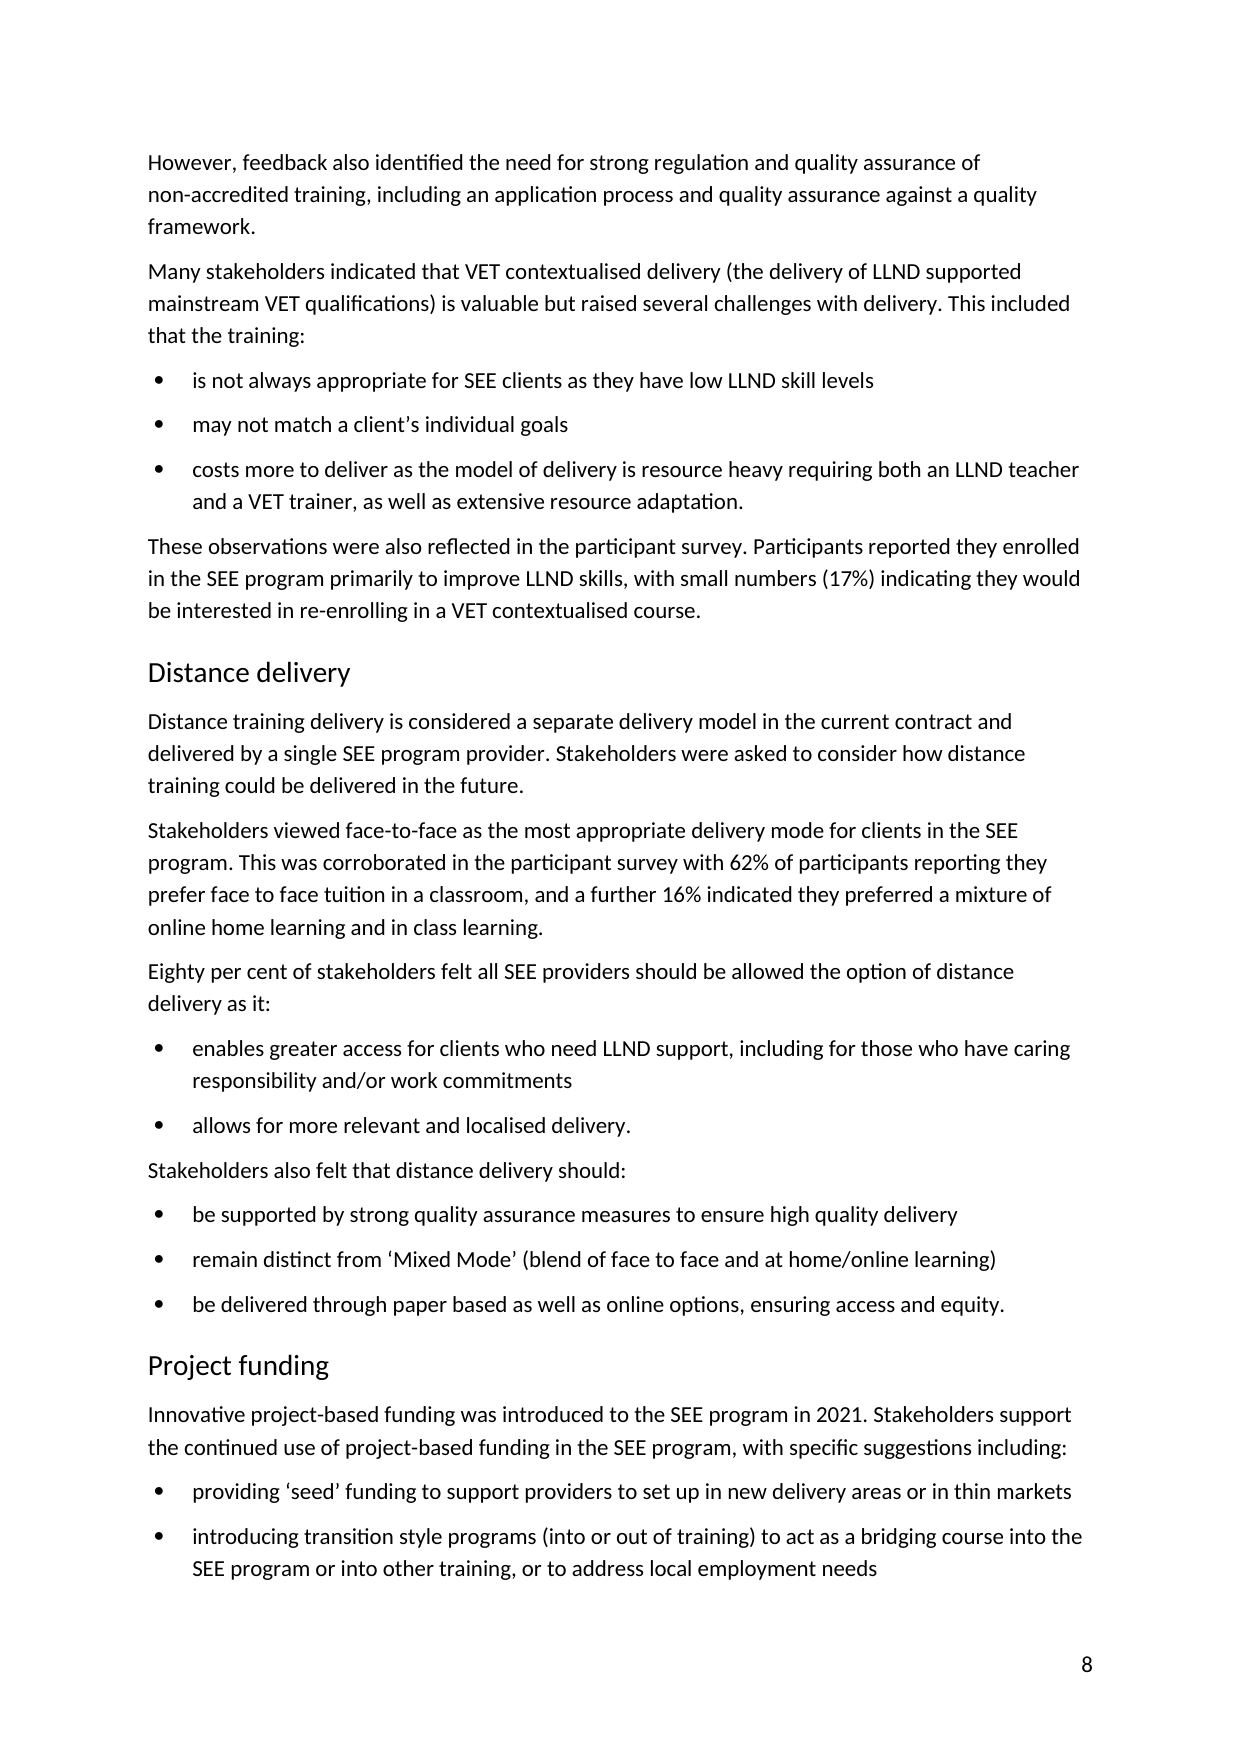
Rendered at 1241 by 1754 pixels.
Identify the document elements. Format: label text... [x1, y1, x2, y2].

text These observations were also reflected in the participant survey. Participants reported they enrolled in the SEE program primarily to improve LLND skills, with small numbers (17%) indicating they would be interested in re-enrolling in a VET contextualised course. [148, 532, 1092, 624]
list costs more to deliver as the model of delivery is resource heavy requiring both an LLND teacher and a VET trainer, as well as extensive resource adaptation. [155, 455, 1092, 515]
list be delivered through paper based as well as online options, ensuring access and equity. [155, 1290, 1092, 1318]
text Stakeholders also felt that distance delivery should: [148, 1156, 1092, 1184]
list may not match a client’s individual goals [155, 411, 1092, 438]
list allows for more relevant and localised delivery. [155, 1111, 1092, 1139]
text Eighty per cent of stakeholders felt all SEE providers should be allowed the option of distance delivery as it: [148, 957, 1092, 1018]
text Many stakeholders indicated that VET contextualised delivery (the delivery of LLND supported mainstream VET qualifications) is valuable but raised several challenges with delivery. This included that the training: [148, 257, 1092, 349]
text Stakeholders viewed face-to-face as the most appropriate delivery mode for clients in the SEE program. This was corroborated in the participant survey with 62% of participants reporting they prefer face to face tuition in a classroom, and a further 16% indicated they preferred a mixture of online home learning and in class learning. [148, 816, 1092, 941]
list remain distinct from ‘Mixed Mode’ (blend of face to face and at home/online learning) [155, 1245, 1092, 1273]
list enables greater access for clients who need LLND support, including for those who have caring responsibility and/or work commitments [155, 1034, 1092, 1094]
text Innovative project-based funding was introduced to the SEE program in 2021. Stakeholders support the continued use of project-based funding in the SEE program, with specific suggestions including: [148, 1401, 1092, 1461]
list providing ‘seed’ funding to support providers to set up in new delivery areas or in thin markets [155, 1477, 1092, 1505]
list is not always appropriate for SEE clients as they have low LLND skill levels [155, 366, 1092, 394]
text Distance training delivery is considered a separate delivery model in the current contract and delivered by a single SEE program provider. Stakeholders were asked to consider how distance training could be delivered in the future. [148, 707, 1092, 799]
subtitle Distance delivery [148, 654, 1092, 689]
text However, feedback also identified the need for strong regulation and quality assurance of non-accredited training, including an application process and quality assurance against a quality framework. [148, 148, 1092, 240]
list be supported by strong quality assurance measures to ensure high quality delivery [155, 1201, 1092, 1228]
subtitle Project funding [148, 1347, 1092, 1383]
list introducing transition style programs (into or out of training) to act as a bridging course into the SEE program or into other training, or to address local employment needs [155, 1522, 1092, 1582]
